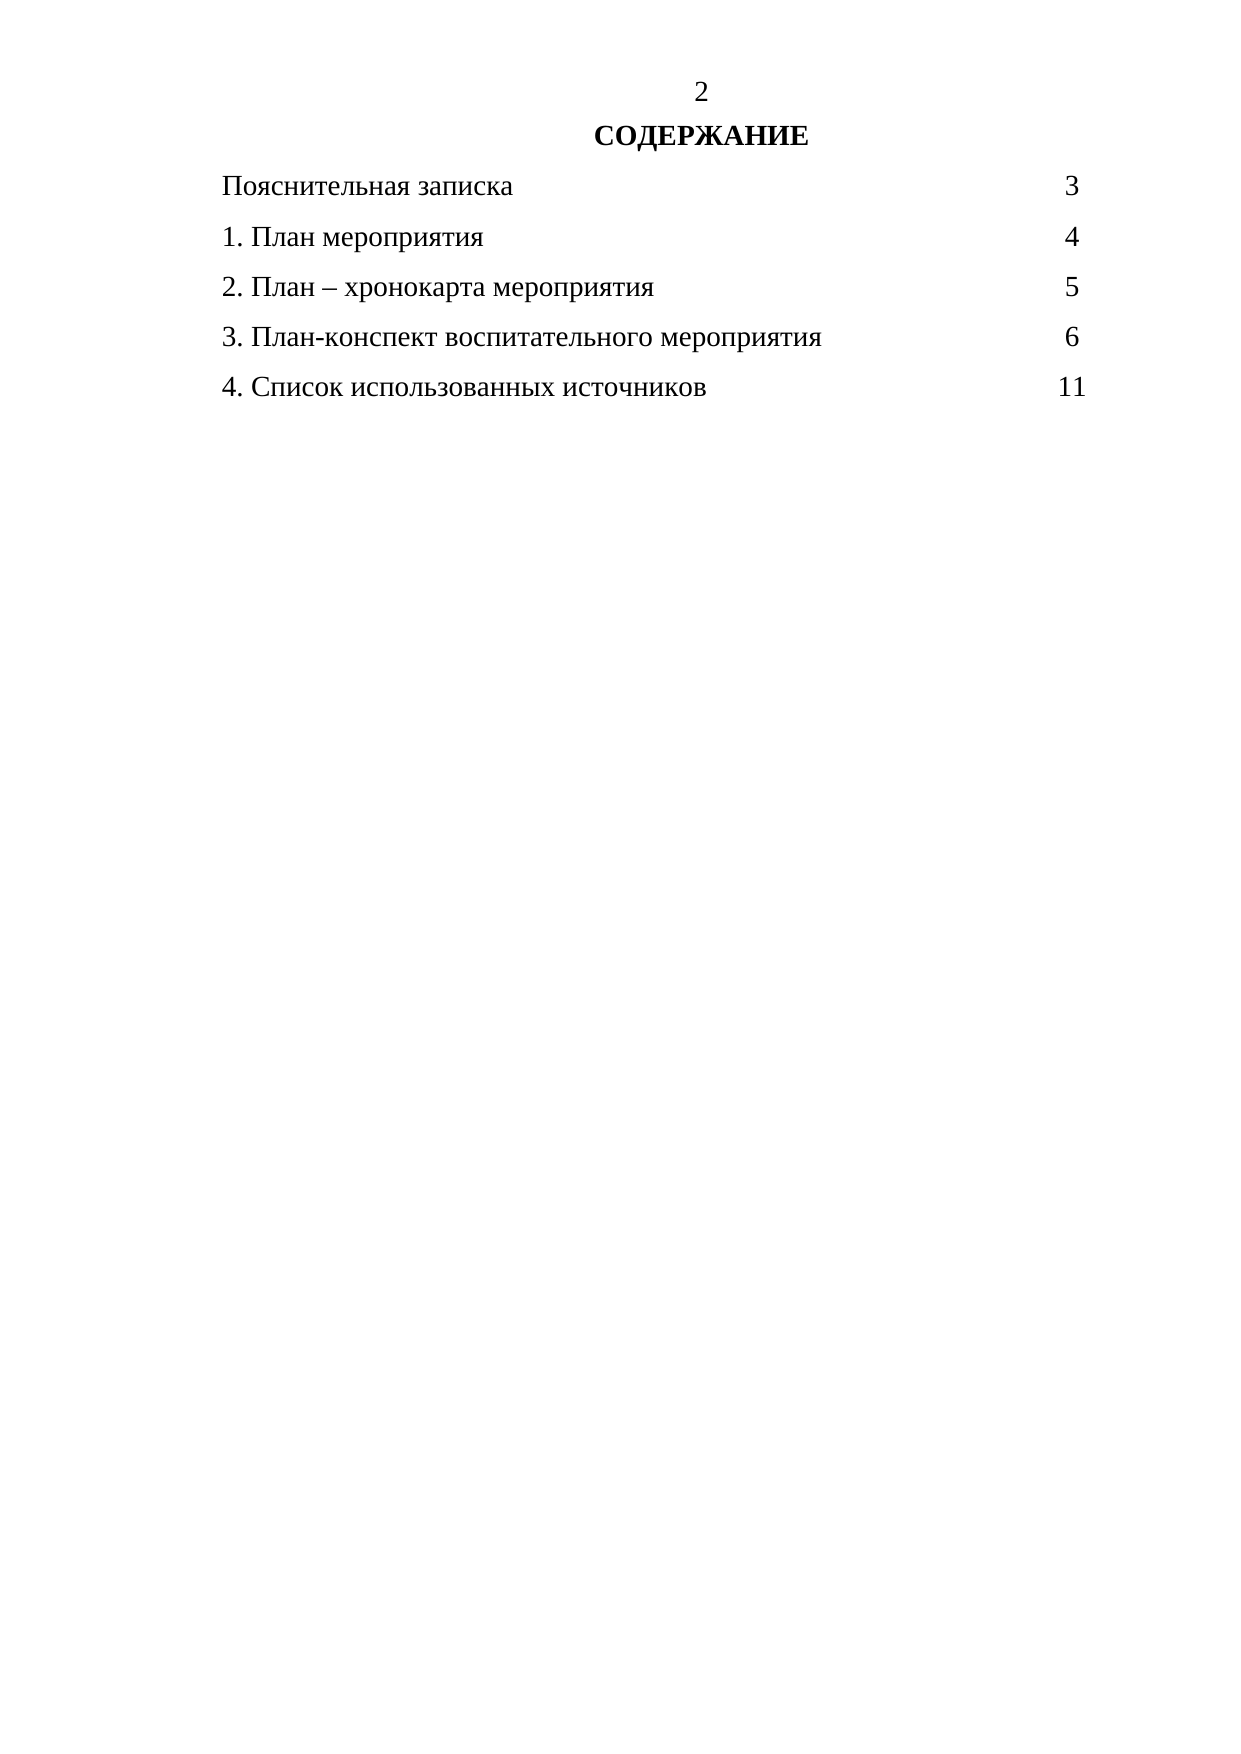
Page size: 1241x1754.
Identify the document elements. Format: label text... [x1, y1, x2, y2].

table_cell 2. План – хронокарта мероприятия [166, 269, 936, 319]
table_cell 3. План-конспект воспитательного мероприятия [166, 319, 936, 369]
table_cell 4 [936, 219, 1133, 269]
table_cell 11 [936, 369, 1133, 419]
text СОДЕРЖАНИЕ [177, 118, 1152, 152]
table_header 3 [936, 169, 1133, 219]
table_cell 5 [936, 269, 1133, 319]
table_cell 1. План мероприятия [166, 219, 936, 269]
table_cell 6 [936, 319, 1133, 369]
table_cell 4. Список использованных источников [166, 369, 936, 419]
table_header Пояснительная записка [166, 169, 936, 219]
